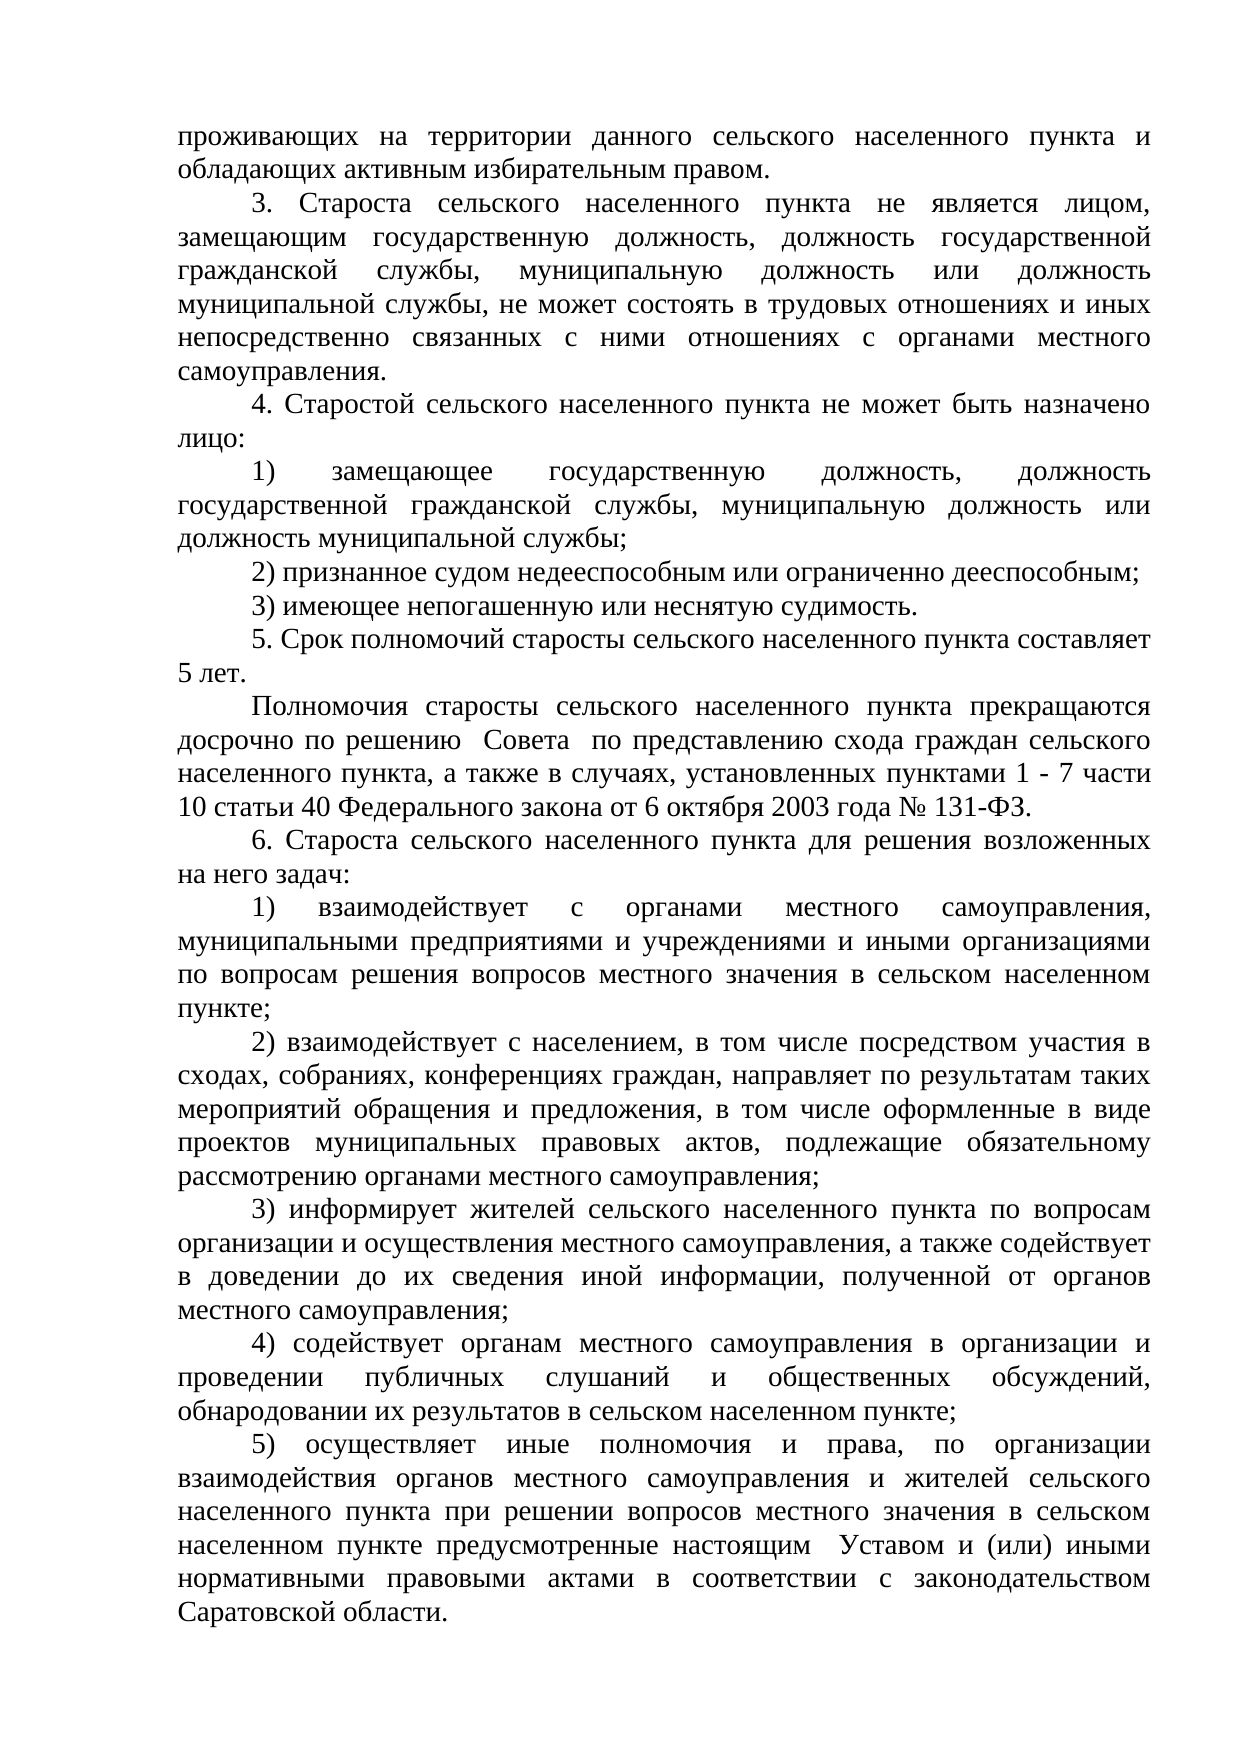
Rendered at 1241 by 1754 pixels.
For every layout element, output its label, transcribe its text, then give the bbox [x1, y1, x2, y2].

text 3) имеющее непогашенную или неснятую судимость. [177, 588, 1152, 621]
text 1) замещающее государственную должность, должность государственной гражданской службы, муниципальную должность или должность муниципальной службы; [177, 453, 1152, 554]
text 6. Староста сельского населенного пункта для решения возложенных на него задач: [177, 822, 1152, 889]
text 5. Срок полномочий старосты сельского населенного пункта составляет 5 лет. [177, 621, 1152, 688]
text 4. Старостой сельского населенного пункта не может быть назначено лицо: [177, 386, 1152, 453]
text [177, 118, 1152, 185]
text 2) взаимодействует с населением, в том числе посредством участия в сходах, собраниях, конференциях граждан, направляет по результатам таких мероприятий обращения и предложения, в том числе оформленные в виде проектов муниципальных правовых актов, подлежащие обязательному рассмотрению органами местного самоуправления; [177, 1024, 1152, 1191]
text 1) взаимодействует с органами местного самоуправления, муниципальными предприятиями и учреждениями и иными организациями по вопросам решения вопросов местного значения в сельском населенном пункте; [177, 889, 1152, 1024]
text Полномочия старосты сельского населенного пункта прекращаются досрочно по решению Совета по представлению схода граждан сельского населенного пункта, а также в случаях, установленных пунктами 1 - 7 части 10 статьи 40 Федерального закона от 6 октября 2003 года № 131-ФЗ. [177, 688, 1152, 822]
text 3. Староста сельского населенного пункта не является лицом, замещающим государственную должность, должность государственной гражданской службы, муниципальную должность или должность муниципальной службы, не может состоять в трудовых отношениях и иных непосредственно связанных с ними отношениях с органами местного самоуправления. [177, 185, 1152, 386]
text 2) признанное судом недееспособным или ограниченно дееспособным; [177, 554, 1152, 588]
text 3) информирует жителей сельского населенного пункта по вопросам организации и осуществления местного самоуправления, а также содействует в доведении до их сведения иной информации, полученной от органов местного самоуправления; [177, 1191, 1152, 1326]
text 5) осуществляет иные полномочия и права, по организации взаимодействия органов местного самоуправления и жителей сельского населенного пункта при решении вопросов местного значения в сельском населенном пункте предусмотренные настоящим Уставом и (или) иными нормативными правовыми актами в соответствии с законодательством Саратовской области. [177, 1426, 1152, 1627]
text 4) содействует органам местного самоуправления в организации и проведении публичных слушаний и общественных обсуждений, обнародовании их результатов в сельском населенном пункте; [177, 1326, 1152, 1426]
